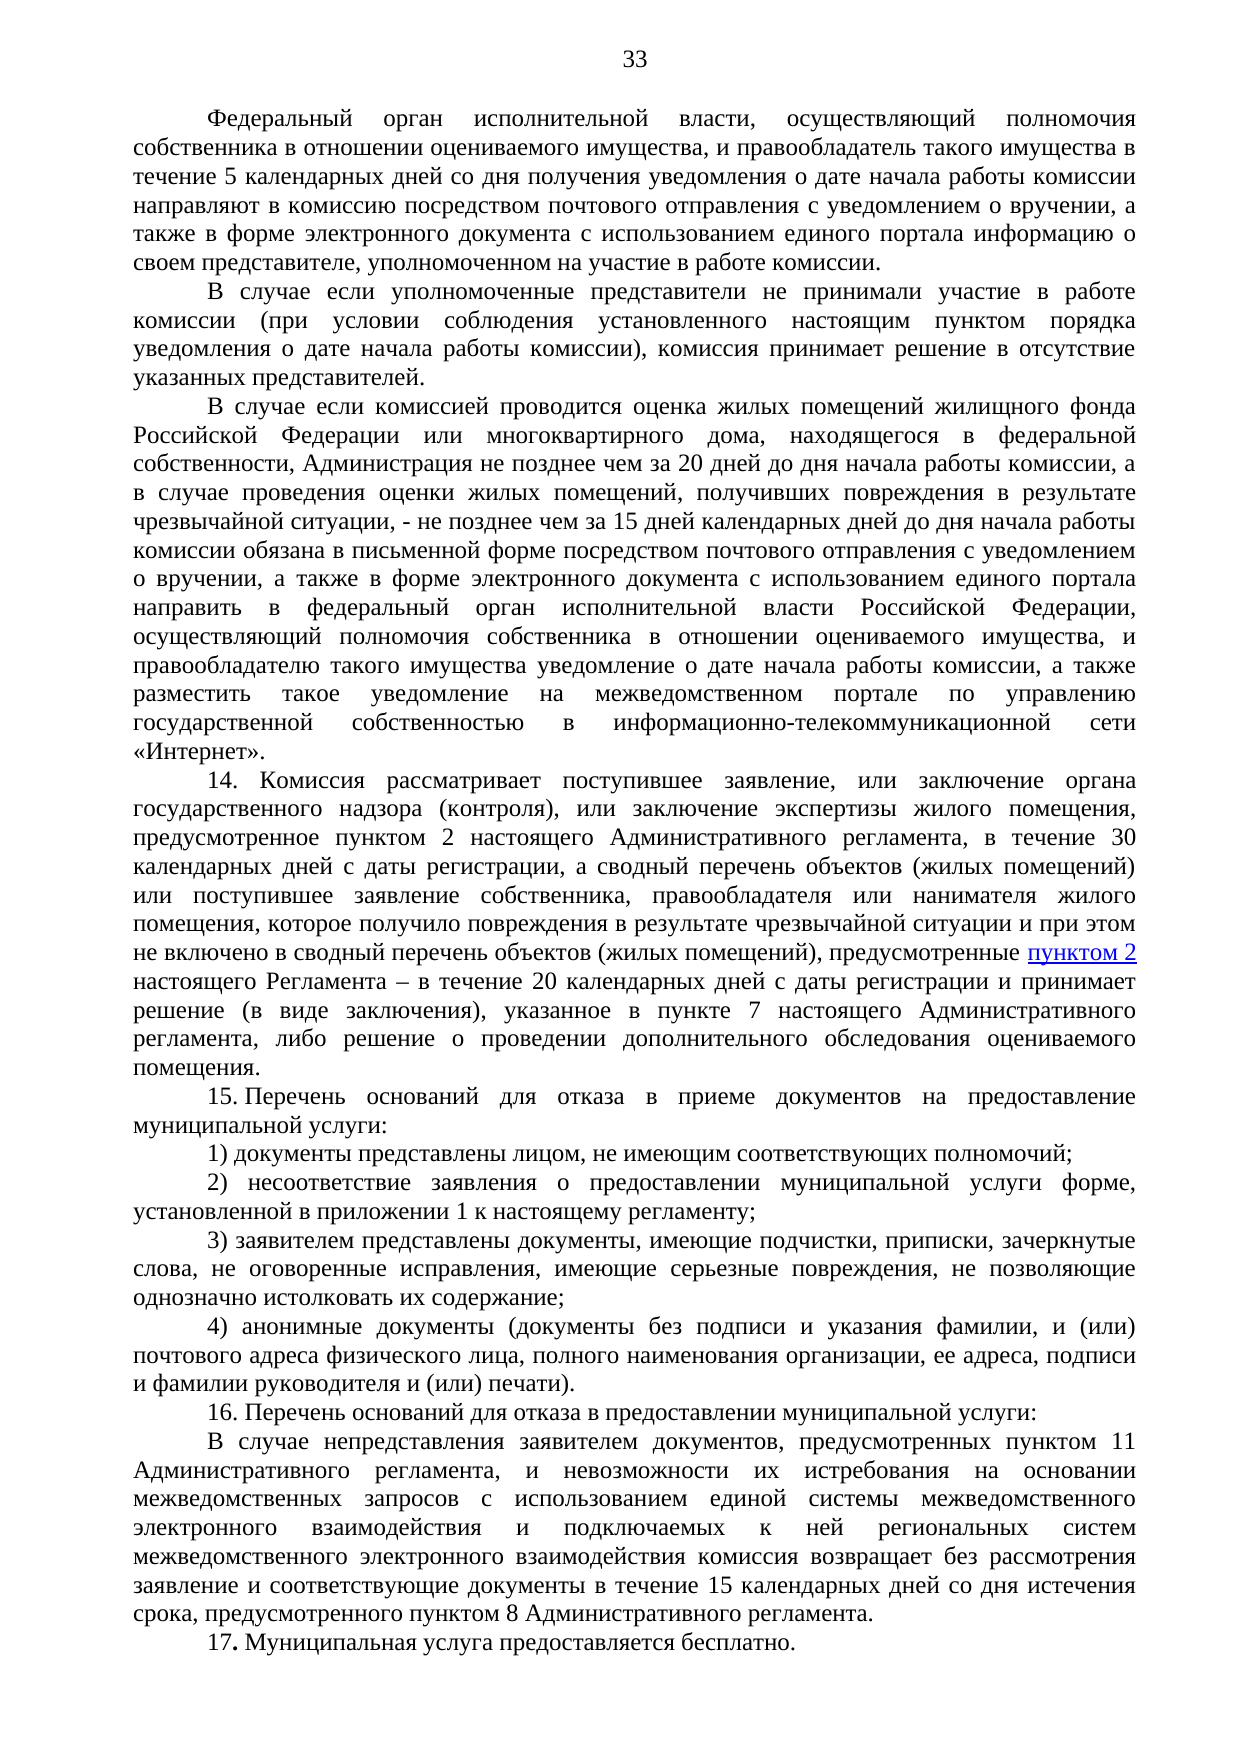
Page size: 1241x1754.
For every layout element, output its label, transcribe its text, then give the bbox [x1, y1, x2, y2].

text 2) несоответствие заявления о предоставлении муниципальной услуги форме, установленной в приложении 1 к настоящему регламенту; [133, 1167, 1137, 1225]
text 15. Перечень оснований для отказа в приеме документов на предоставление муниципальной услуги: [133, 1081, 1137, 1138]
text 4) анонимные документы (документы без подписи и указания фамилии, и (или) почтового адреса физического лица, полного наименования организации, ее адреса, подписи и фамилии руководителя и (или) печати). [133, 1311, 1137, 1397]
text В случае если комиссией проводится оценка жилых помещений жилищного фонда Российской Федерации или многоквартирного дома, находящегося в федеральной собственности, Администрация не позднее чем за 20 дней до дня начала работы комиссии, а в случае проведения оценки жилых помещений, получивших повреждения в результате чрезвычайной ситуации, - не позднее чем за 15 дней календарных дней до дня начала работы комиссии обязана в письменной форме посредством почтового отправления с уведомлением о вручении, а также в форме электронного документа с использованием единого портала направить в федеральный орган исполнительной власти Российской Федерации, осуществляющий полномочия собственника в отношении оцениваемого имущества, и правообладателю такого имущества уведомление о дате начала работы комиссии, а также разместить такое уведомление на межведомственном портале по управлению государственной собственностью в информационно-телекоммуникационной сети «Интернет». [133, 391, 1137, 765]
text 17. Муниципальная услуга предоставляется бесплатно. [133, 1627, 1137, 1656]
text Федеральный орган исполнительной власти, осуществляющий полномочия собственника в отношении оцениваемого имущества, и правообладатель такого имущества в течение 5 календарных дней со дня получения уведомления о дате начала работы комиссии направляют в комиссию посредством почтового отправления с уведомлением о вручении, а также в форме электронного документа с использованием единого портала информацию о своем представителе, уполномоченном на участие в работе комиссии. [133, 103, 1137, 276]
text 3) заявителем представлены документы, имеющие подчистки, приписки, зачеркнутые слова, не оговоренные исправления, имеющие серьезные повреждения, не позволяющие однозначно истолковать их содержание; [133, 1225, 1137, 1311]
text 16. Перечень оснований для отказа в предоставлении муниципальной услуги: [133, 1397, 1137, 1426]
text В случае непредставления заявителем документов, предусмотренных пунктом 11 Административного регламента, и невозможности их истребования на основании межведомственных запросов с использованием единой системы межведомственного электронного взаимодействия и подключаемых к ней региональных систем межведомственного электронного взаимодействия комиссия возвращает без рассмотрения заявление и соответствующие документы в течение 15 календарных дней со дня истечения срока, предусмотренного пунктом 8 Административного регламента. [133, 1426, 1137, 1627]
text 14. Комиссия рассматривает поступившее заявление, или заключение органа государственного надзора (контроля), или заключение экспертизы жилого помещения, предусмотренное пунктом 2 настоящего Административного регламента, в течение 30 календарных дней с даты регистрации, а сводный перечень объектов (жилых помещений) или поступившее заявление собственника, правообладателя или нанимателя жилого помещения, которое получило повреждения в результате чрезвычайной ситуации и при этом не включено в сводный перечень объектов (жилых помещений), предусмотренные пунктом 2 настоящего Регламента – в течение 20 календарных дней с даты регистрации и принимает решение (в виде заключения), указанное в пункте 7 настоящего Административного регламента, либо решение о проведении дополнительного обследования оцениваемого помещения. [133, 765, 1137, 1081]
text 1) документы представлены лицом, не имеющим соответствующих полномочий; [133, 1138, 1137, 1167]
text В случае если уполномоченные представители не принимали участие в работе комиссии (при условии соблюдения установленного настоящим пунктом порядка уведомления о дате начала работы комиссии), комиссия принимает решение в отсутствие указанных представителей. [133, 276, 1137, 391]
